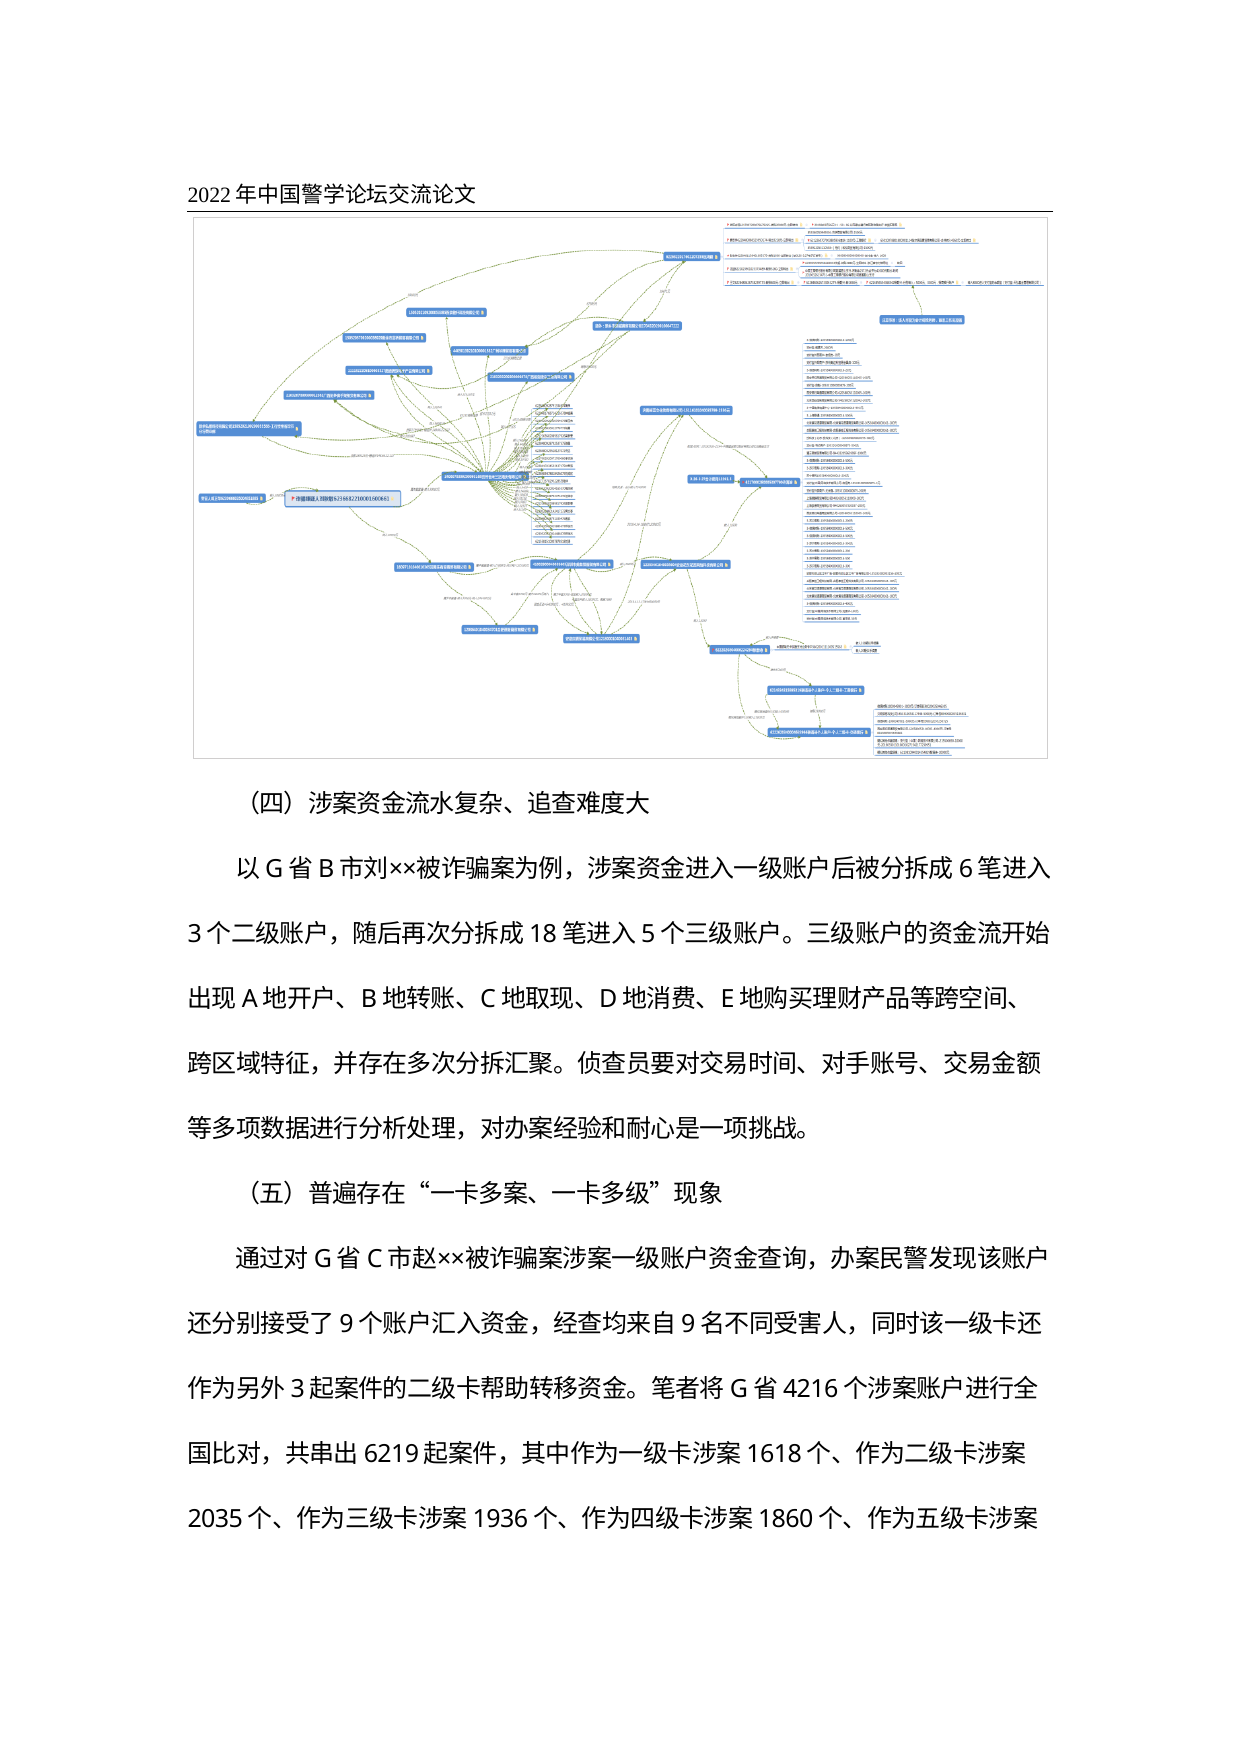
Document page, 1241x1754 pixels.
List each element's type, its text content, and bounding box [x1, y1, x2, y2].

text （四）涉案资金流水复杂、追查难度大 [187, 769, 1053, 834]
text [187, 1224, 1053, 1549]
text （五）普遍存在“一卡多案、一卡多级”现象 [187, 1159, 1053, 1224]
picture [194, 218, 1047, 758]
text 以G省B市刘××被诈骗案为例，涉案资金进入一级账户后被分拆成6笔进入3个二级账户，随后再次分拆成18笔进入5个三级账户。三级账户的资金流开始出现A地开户、B地转账、C地取现、D地消费、E地购买理财产品等跨空间、跨区域特征，并存在多次分拆汇聚。侦查员要对交易时间、对手账号、交易金额等多项数据进行分析处理，对办案经验和耐心是一项挑战。 [187, 834, 1053, 1159]
